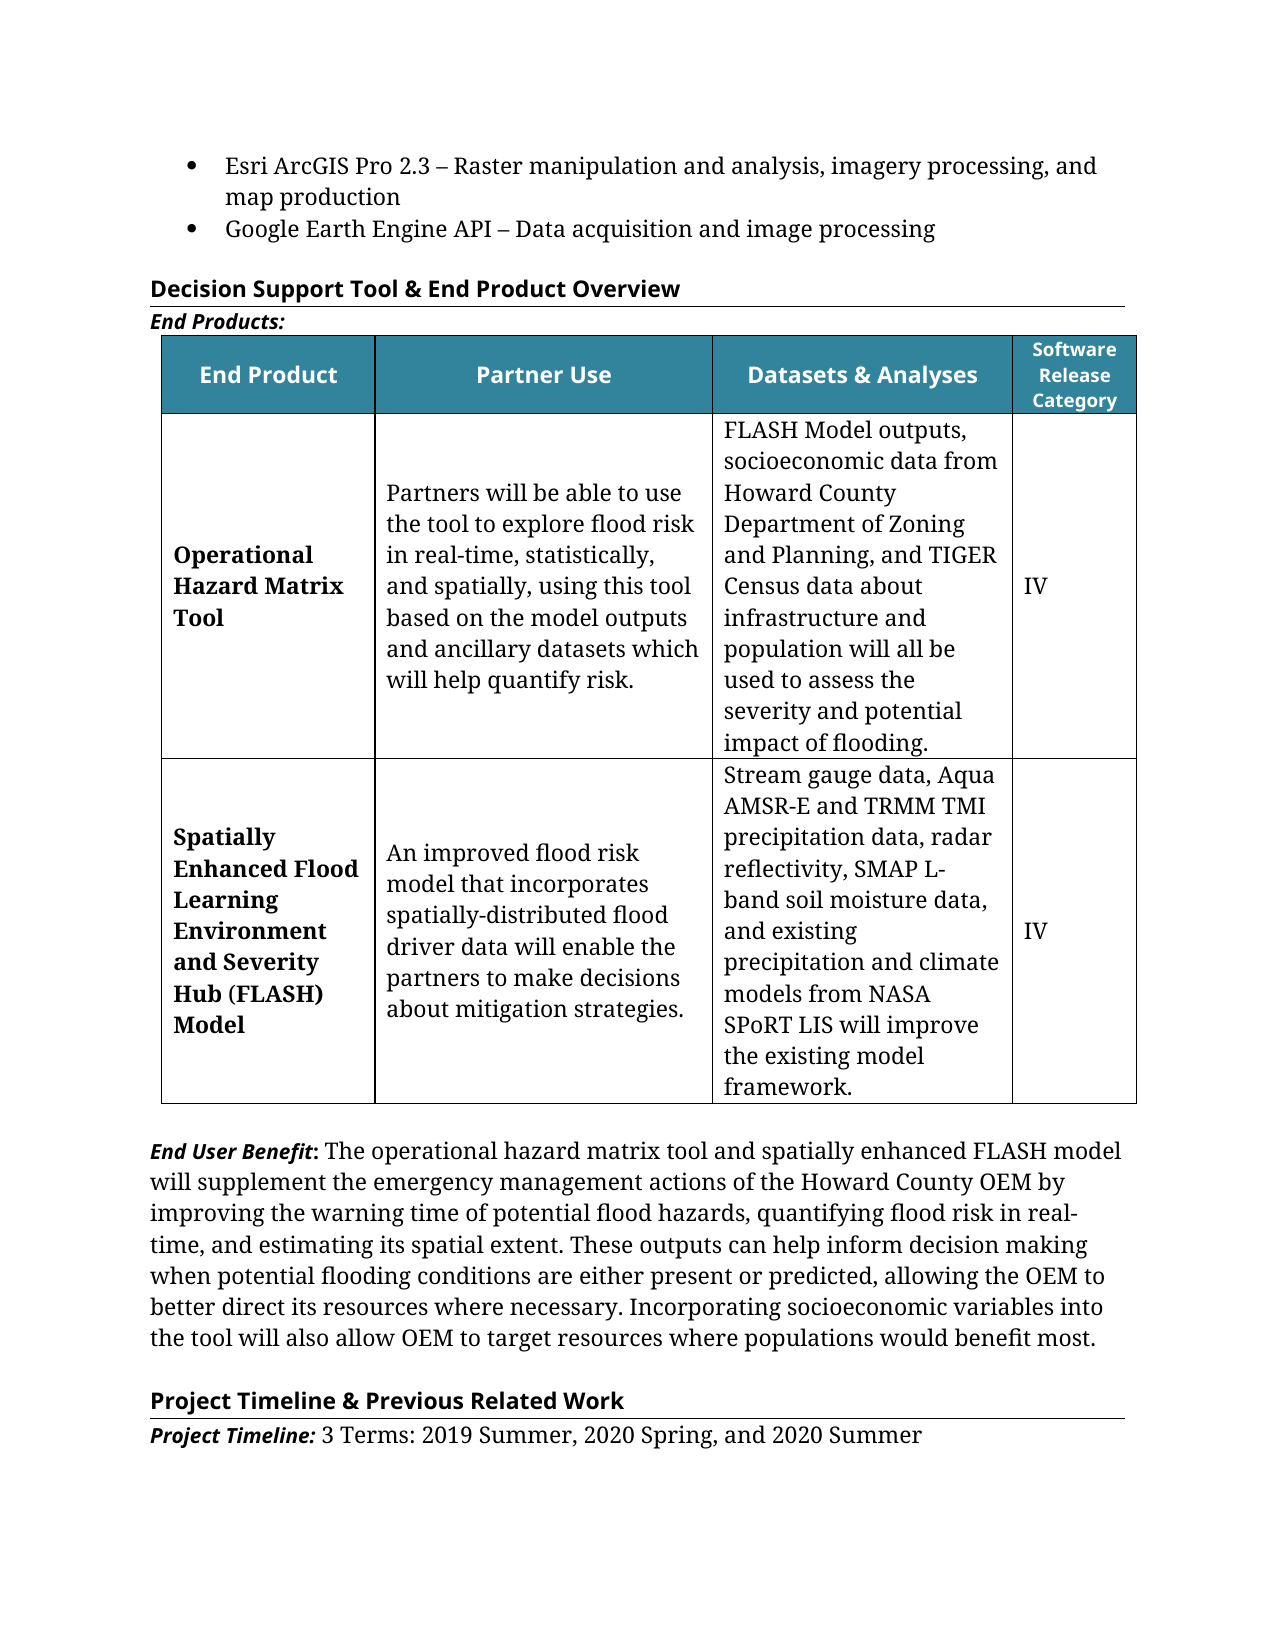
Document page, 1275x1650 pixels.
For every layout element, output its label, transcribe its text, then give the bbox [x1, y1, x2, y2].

list Google Earth Engine API – Data acquisition and image processing [187, 212, 1125, 244]
table_cell An improved flood risk model that incorporates spatially-distributed flood driver data will enable the partners to make decisions about mitigation strategies. [376, 759, 712, 1102]
table_cell FLASH Model outputs, socioeconomic data from Howard County Department of Zoning and Planning, and TIGER Census data about infrastructure and population will all be used to assess the severity and potential impact of flooding. [713, 414, 1012, 758]
table_header Software Release Category [1013, 336, 1136, 413]
table_cell Operational Hazard Matrix Tool [162, 414, 374, 758]
table_cell Stream gauge data, Aqua AMSR-E and TRMM TMI precipitation data, radar reflectivity, SMAP L-band soil moisture data, and existing precipitation and climate models from NASA SPoRT LIS will improve the existing model framework. [713, 759, 1012, 1102]
table_cell Partners will be able to use the tool to explore flood risk in real-time, statistically, and spatially, using this tool based on the model outputs and ancillary datasets which will help quantify risk. [376, 414, 712, 758]
text Decision Support Tool & End Product Overview [150, 272, 1125, 306]
table_cell Spatially Enhanced Flood Learning Environment and Severity Hub (FLASH) Model [162, 759, 374, 1102]
text End User Benefit: The operational hazard matrix tool and spatially enhanced FLASH model will supplement the emergency management actions of the Howard County OEM by improving the warning time of potential flood hazards, quantifying flood risk in real-time, and estimating its spatial extent. These outputs can help inform decision making when potential flooding conditions are either present or predicted, allowing the OEM to better direct its resources where necessary. Incorporating socioeconomic variables into the tool will also allow OEM to target resources where populations would benefit most. [150, 1135, 1125, 1353]
table_header End Product [162, 336, 374, 413]
text End Products: [150, 307, 1125, 335]
table_cell IV [1013, 759, 1136, 1102]
text Project Timeline & Previous Related Work [150, 1385, 1125, 1418]
text Project Timeline: 3 Terms: 2019 Summer, 2020 Spring, and 2020 Summer [150, 1419, 1125, 1450]
list Esri ArcGIS Pro 2.3 – Raster manipulation and analysis, imagery processing, and map production [187, 150, 1125, 212]
table_header Datasets & Analyses [713, 336, 1012, 413]
table_header Partner Use [376, 336, 712, 413]
table_cell IV [1013, 414, 1136, 758]
